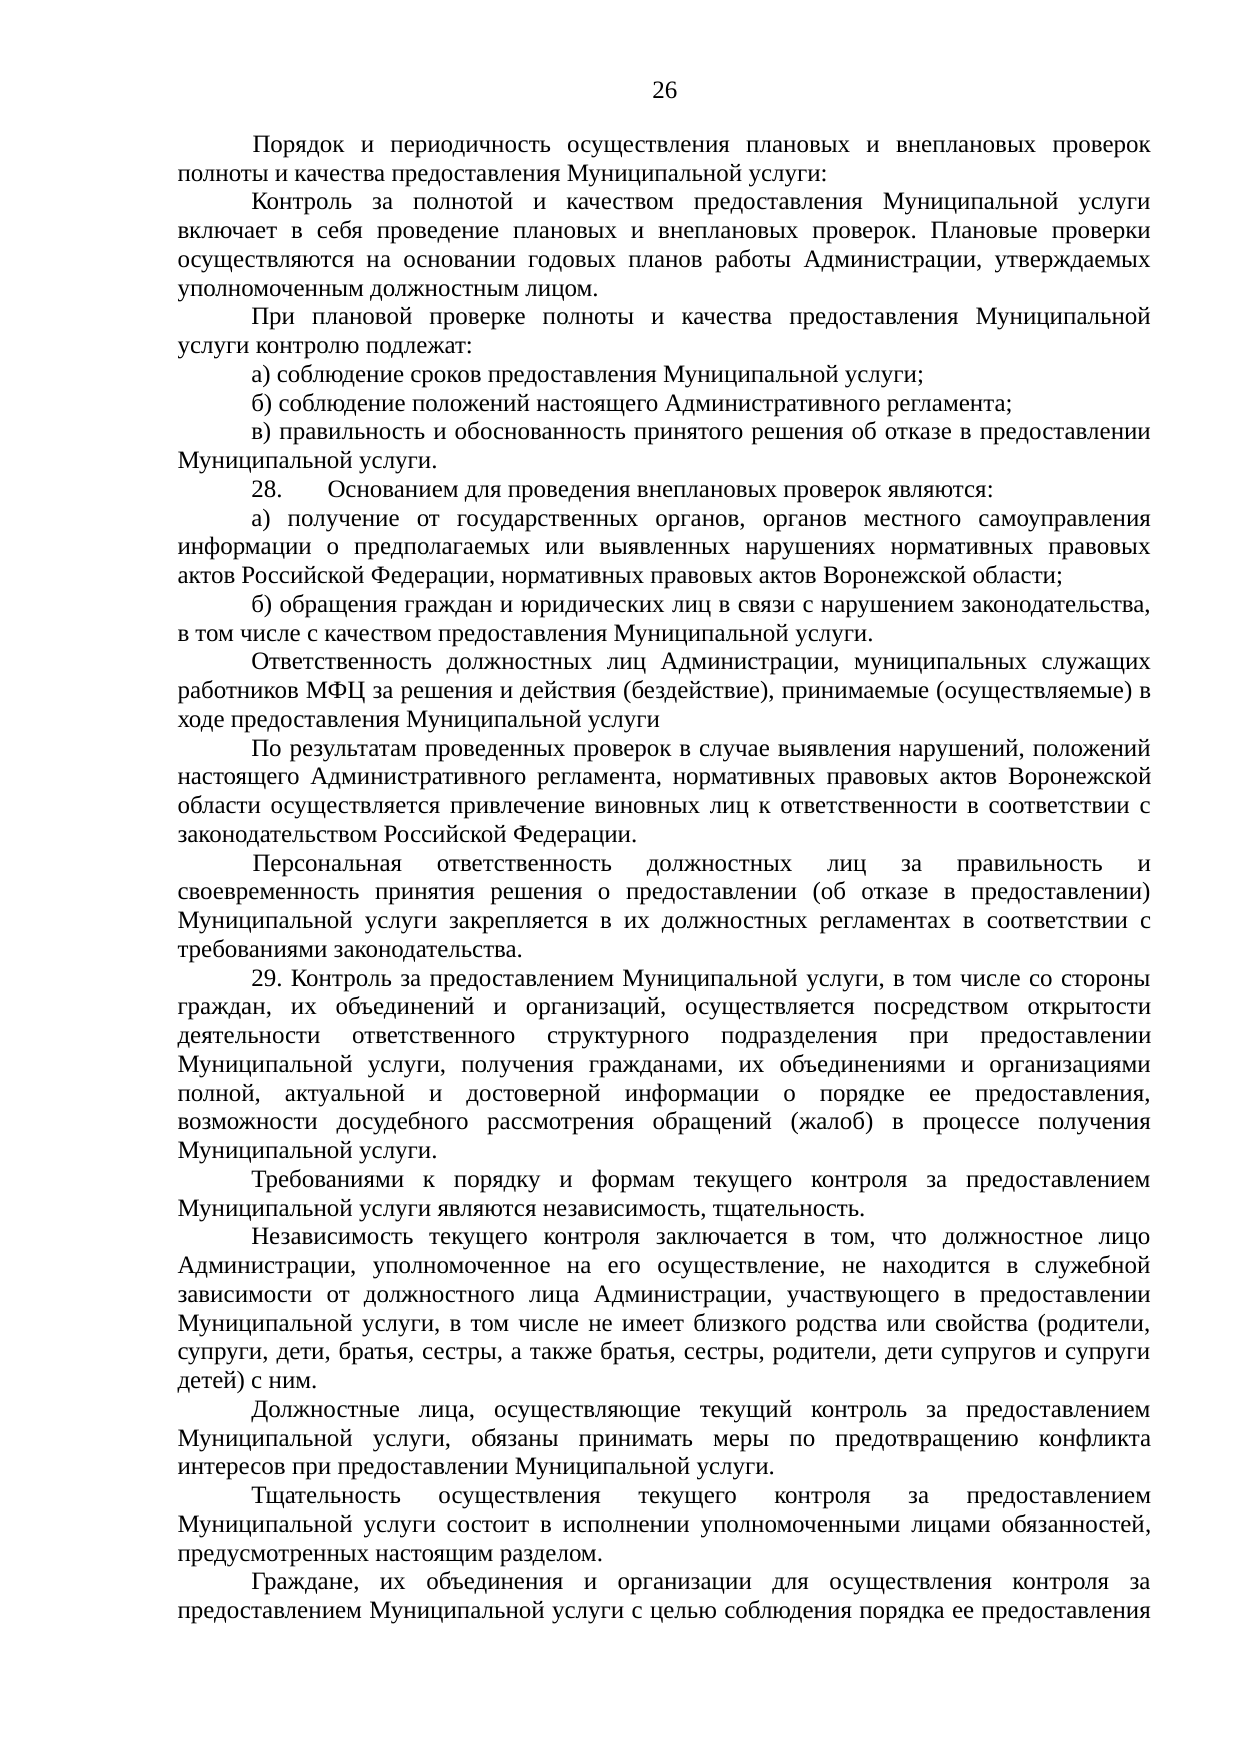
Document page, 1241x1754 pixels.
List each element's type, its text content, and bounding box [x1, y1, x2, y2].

text в) правильность и обоснованность принятого решения об отказе в предоставлении Муниципальной услуги. [177, 416, 1152, 474]
text Ответственность должностных лиц Администрации, муниципальных служащих работников МФЦ за решения и действия (бездействие), принимаемые (осуществляемые) в ходе предоставления Муниципальной услуги [177, 646, 1152, 733]
text а) получение от государственных органов, органов местного самоуправления информации о предполагаемых или выявленных нарушениях нормативных правовых актов Российской Федерации, нормативных правовых актов Воронежской области; [177, 503, 1152, 589]
text б) обращения граждан и юридических лиц в связи с нарушением законодательства, в том числе с качеством предоставления Муниципальной услуги. [177, 589, 1152, 646]
text б) соблюдение положений настоящего Административного регламента; [177, 388, 1152, 416]
text Требованиями к порядку и формам текущего контроля за предоставлением Муниципальной услуги являются независимость, тщательность. [177, 1164, 1152, 1221]
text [177, 1566, 1152, 1624]
text Независимость текущего контроля заключается в том, что должностное лицо Администрации, уполномоченное на его осуществление, не находится в служебной зависимости от должностного лица Администрации, участвующего в предоставлении Муниципальной услуги, в том числе не имеет близкого родства или свойства (родители, супруги, дети, братья, сестры, а также братья, сестры, родители, дети супругов и супруги детей) с ним. [177, 1221, 1152, 1394]
text а) соблюдение сроков предоставления Муниципальной услуги; [177, 359, 1152, 388]
text По результатам проведенных проверок в случае выявления нарушений, положений настоящего Административного регламента, нормативных правовых актов Воронежской области осуществляется привлечение виновных лиц к ответственности в соответствии с законодательством Российской Федерации. [177, 733, 1152, 848]
text 29. Контроль за предоставлением Муниципальной услуги, в том числе со стороны граждан, их объединений и организаций, осуществляется посредством открытости деятельности ответственного структурного подразделения при предоставлении Муниципальной услуги, получения гражданами, их объединениями и организациями полной, актуальной и достоверной информации о порядке ее предоставления, возможности досудебного рассмотрения обращений (жалоб) в процессе получения Муниципальной услуги. [177, 963, 1152, 1164]
text Персональная ответственность должностных лиц за правильность и своевременность принятия решения о предоставлении (об отказе в предоставлении) Муниципальной услуги закрепляется в их должностных регламентах в соответствии с требованиями законодательства. [177, 848, 1152, 963]
text Должностные лица, осуществляющие текущий контроль за предоставлением Муниципальной услуги, обязаны принимать меры по предотвращению конфликта интересов при предоставлении Муниципальной услуги. [177, 1394, 1152, 1480]
text Контроль за полнотой и качеством предоставления Муниципальной услуги включает в себя проведение плановых и внеплановых проверок. Плановые проверки осуществляются на основании годовых планов работы Администрации, утверждаемых уполномоченным должностным лицом. [177, 186, 1152, 301]
text Тщательность осуществления текущего контроля за предоставлением Муниципальной услуги состоит в исполнении уполномоченными лицами обязанностей, предусмотренных настоящим разделом. [177, 1480, 1152, 1566]
text При плановой проверке полноты и качества предоставления Муниципальной услуги контролю подлежат: [177, 301, 1152, 359]
text 28. Основанием для проведения внеплановых проверок являются: [177, 474, 1152, 503]
text Порядок и периодичность осуществления плановых и внеплановых проверок полноты и качества предоставления Муниципальной услуги: [177, 129, 1152, 186]
